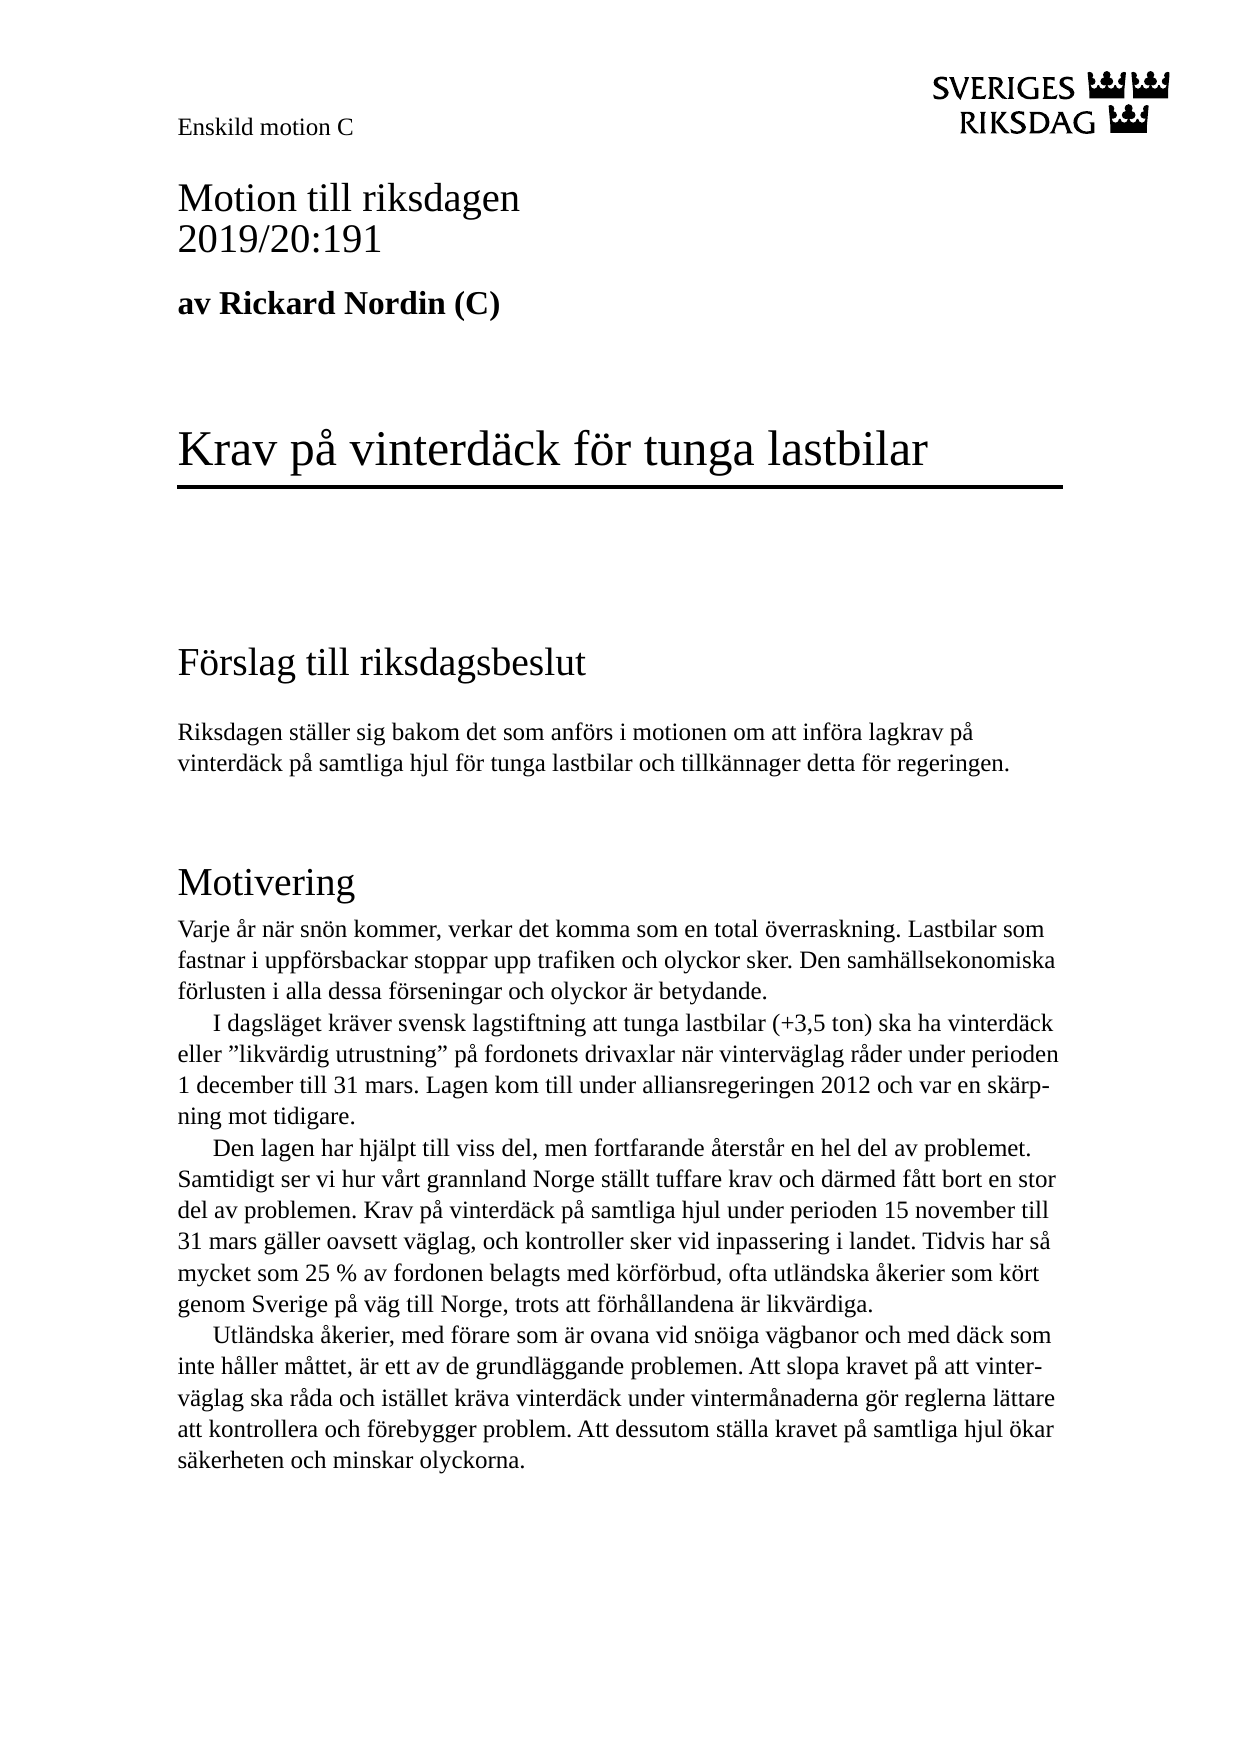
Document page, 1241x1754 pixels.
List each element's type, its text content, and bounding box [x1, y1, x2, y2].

text Varje år när snön kommer, verkar det komma som en total överraskning. Lastbilar som fastnar i uppförsbackar stoppar upp trafiken och olyckor sker. Den samhällsekonomiska förlusten i alla dessa förseningar och olyckor är betydande. [177, 911, 1063, 1005]
text Utländska åkerier, med förare som är ovana vid snöiga vägbanor och med däck som inte håller måttet, är ett av de grundläggande problemen. Att slopa kravet på att vinterväglag ska råda och istället kräva vinterdäck under vintermånaderna gör reglerna lättare att kontrollera och förebygger problem. Att dessutom ställa kravet på samtliga hjul ökar säkerheten och minskar olyckorna. [177, 1318, 1063, 1474]
text Den lagen har hjälpt till viss del, men fortfarande återstår en hel del av problemet. Samtidigt ser vi hur vårt grannland Norge ställt tuffare krav och därmed fått bort en stor del av problemen. Krav på vinterdäck på samtliga hjul under perioden 15 november till 31 mars gäller oavsett väglag, och kontroller sker vid inpassering i landet. Tidvis har så mycket som 25 % av fordonen belagts med körförbud, ofta utländska åkerier som kört genom Sverige på väg till Norge, trots att förhållandena är likvärdiga. [177, 1130, 1063, 1318]
text I dagsläget kräver svensk lagstiftning att tunga lastbilar (+3,5 ton) ska ha vinterdäck eller ”likvärdig utrustning” på fordonets drivaxlar när vinterväglag råder under perioden 1 december till 31 mars. Lagen kom till under alliansregeringen 2012 och var en skärpning mot tidigare. [177, 1005, 1063, 1130]
